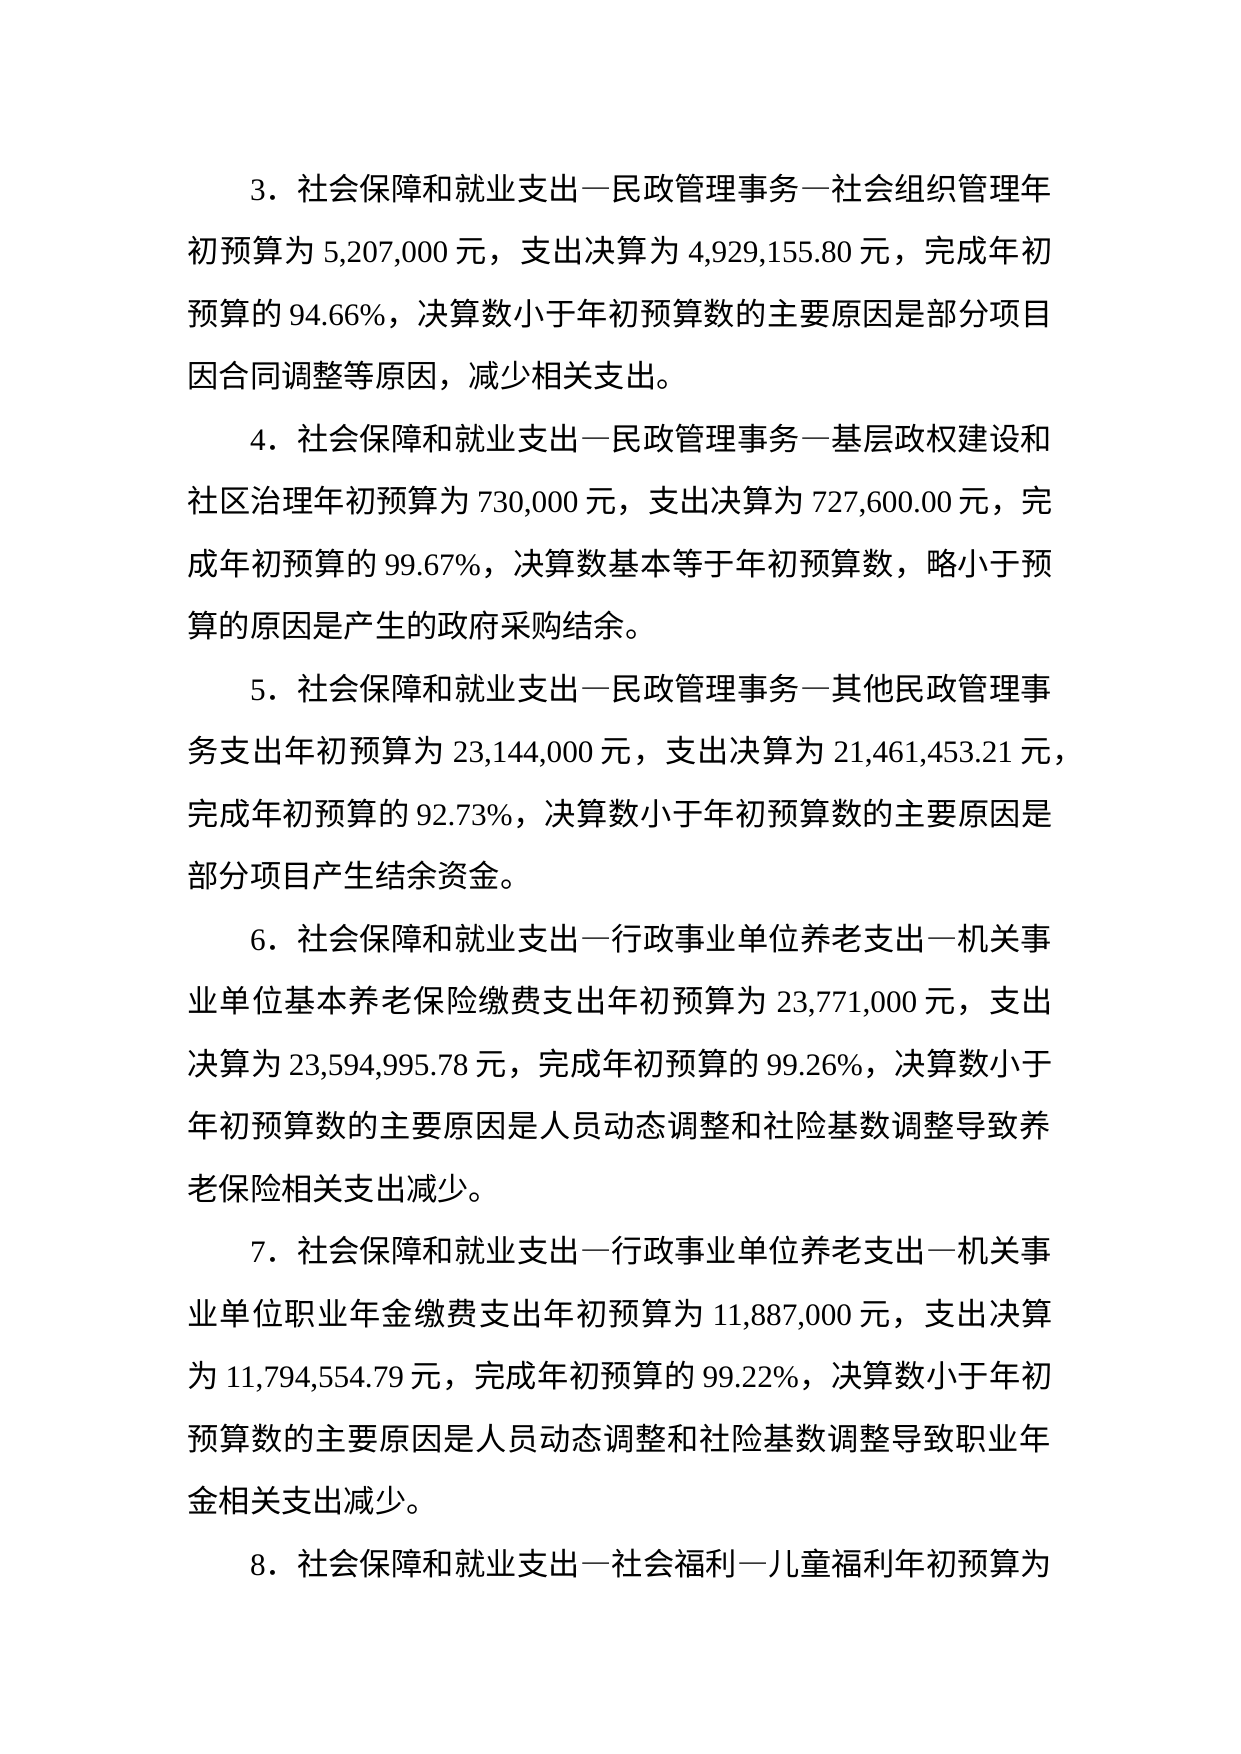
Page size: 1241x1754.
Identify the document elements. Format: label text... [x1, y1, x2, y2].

list 社会保障和就业支出—民政管理事务—社会组织管理年初预算为5,207,000元，支出决算为4,929,155.80元，完成年初预算的94.66%，决算数小于年初预算数的主要原因是部分项目因合同调整等原因，减少相关支出。 [187, 150, 1053, 400]
list 社会保障和就业支出—行政事业单位养老支出—机关事业单位基本养老保险缴费支出年初预算为23,771,000元，支出决算为23,594,995.78元，完成年初预算的99.26%，决算数小于年初预算数的主要原因是人员动态调整和社险基数调整导致养老保险相关支出减少。 [187, 900, 1053, 1212]
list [187, 1525, 1053, 1587]
list 社会保障和就业支出—民政管理事务—基层政权建设和社区治理年初预算为730,000元，支出决算为727,600.00元，完成年初预算的99.67%，决算数基本等于年初预算数，略小于预算的原因是产生的政府采购结余。 [187, 400, 1053, 650]
list 社会保障和就业支出—行政事业单位养老支出—机关事业单位职业年金缴费支出年初预算为11,887,000元，支出决算为11,794,554.79元，完成年初预算的99.22%，决算数小于年初预算数的主要原因是人员动态调整和社险基数调整导致职业年金相关支出减少。 [187, 1212, 1053, 1525]
list 社会保障和就业支出—民政管理事务—其他民政管理事务支出年初预算为23,144,000元，支出决算为21,461,453.21元，完成年初预算的92.73%，决算数小于年初预算数的主要原因是部分项目产生结余资金。 [187, 650, 1053, 900]
